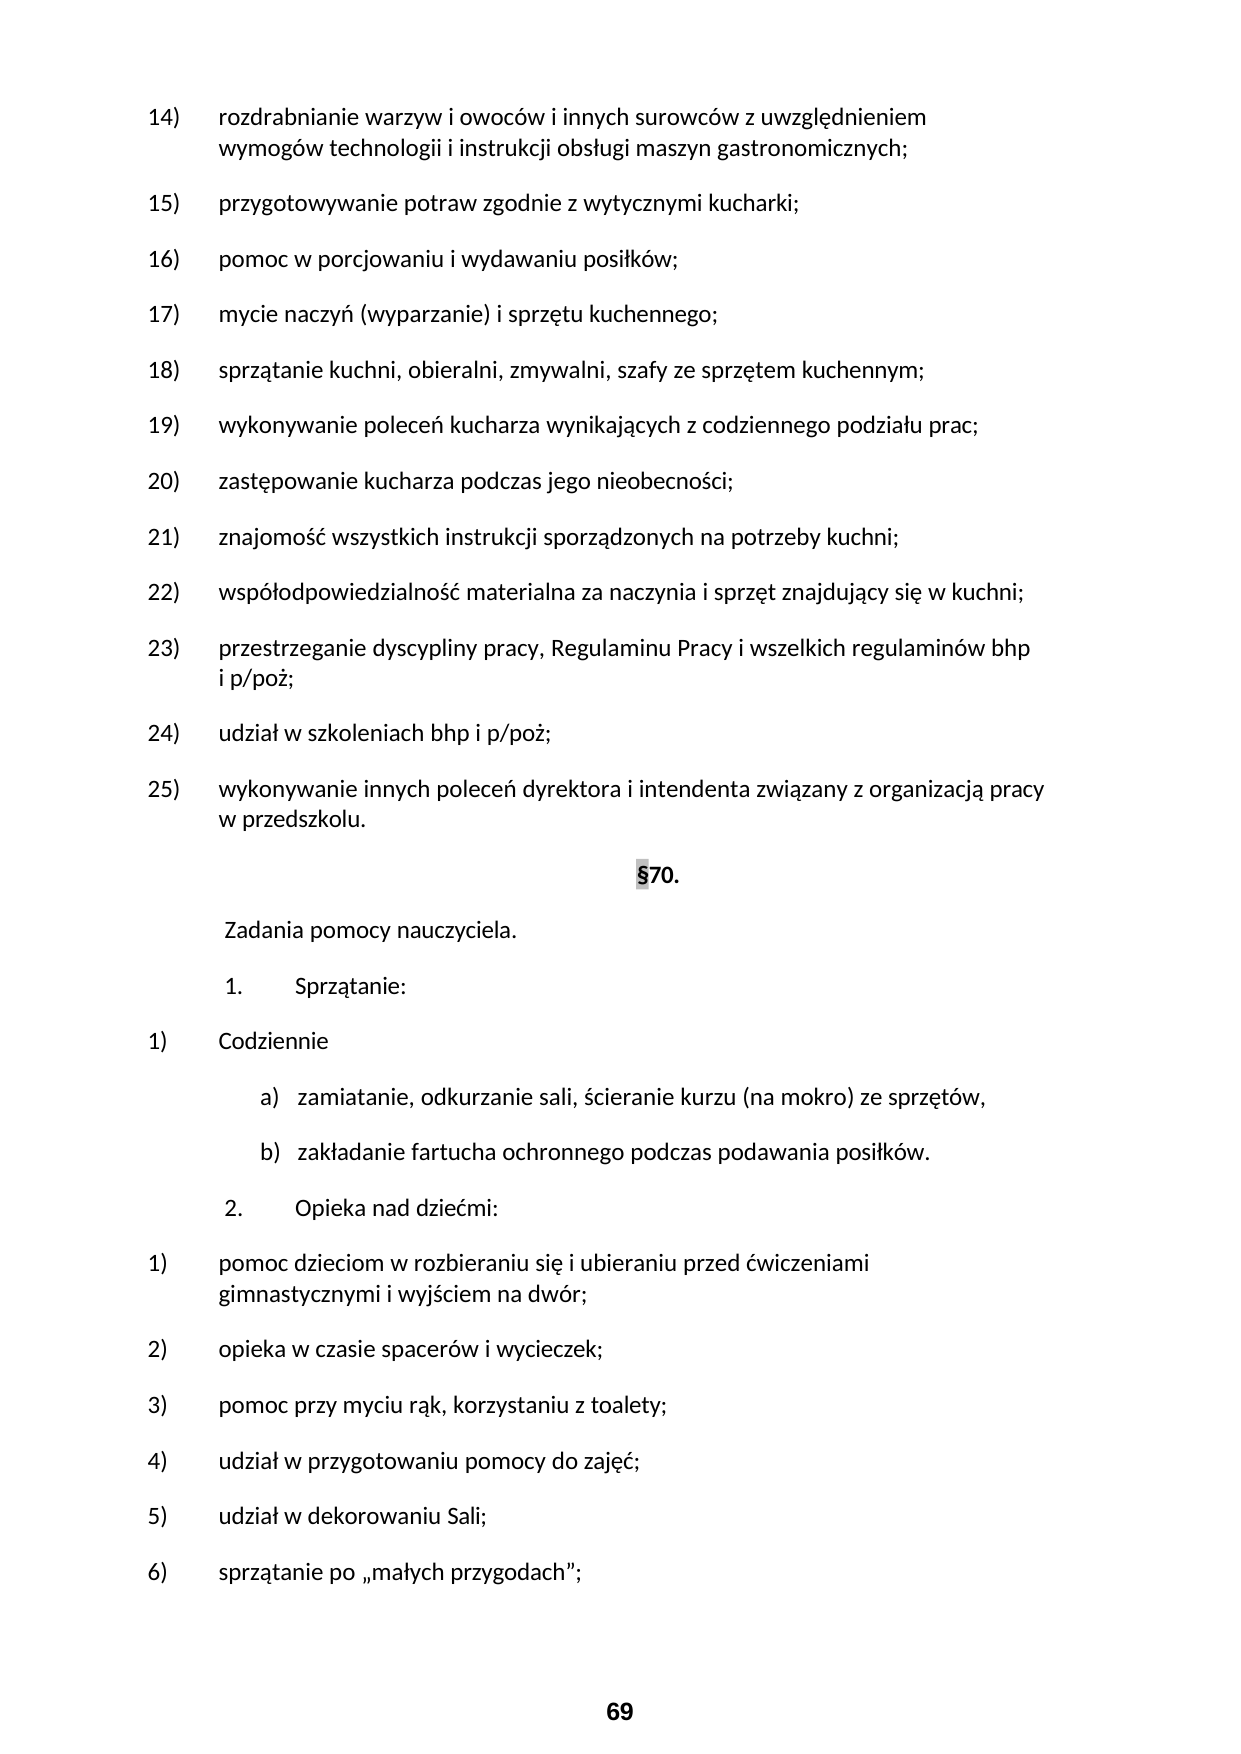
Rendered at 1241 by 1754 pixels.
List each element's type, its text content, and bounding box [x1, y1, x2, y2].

list udział w szkoleniach bhp i p/poż; [147, 717, 1113, 748]
list udział w dekorowaniu Sali; [147, 1500, 1113, 1531]
list wykonywanie innych poleceń dyrektora i intendenta związany z organizacją pracy [147, 773, 1113, 803]
subtitle §70. [206, 859, 1111, 889]
text Zadania pomocy nauczyciela. [224, 914, 1113, 945]
list przestrzeganie dyscypliny pracy, Regulaminu Pracy i wszelkich regulaminów bhp i p/poż; [147, 632, 1035, 693]
list rozdrabnianie warzyw i owoców i innych surowców z uwzględnieniem wymogów technologii i instrukcji obsługi maszyn gastronomicznych; [147, 101, 1033, 162]
list pomoc w porcjowaniu i wydawaniu posiłków; [147, 243, 1113, 273]
list przygotowywanie potraw zgodnie z wytycznymi kucharki; [147, 188, 1113, 218]
list udział w przygotowaniu pomocy do zajęć; [147, 1445, 1113, 1475]
list znajomość wszystkich instrukcji sporządzonych na potrzeby kuchni; [147, 521, 1113, 551]
list współodpowiedzialność materialna za naczynia i sprzęt znajdujący się w kuchni; [147, 576, 1113, 607]
list zakładanie fartucha ochronnego podczas podawania posiłków. [260, 1136, 1113, 1167]
list opieka w czasie spacerów i wycieczek; [147, 1333, 1113, 1364]
list wykonywanie poleceń kucharza wynikających z codziennego podziału prac; [147, 409, 1113, 440]
list Opieka nad dziećmi: [224, 1192, 1113, 1222]
list sprzątanie po „małych przygodach”; [147, 1556, 1113, 1586]
list sprzątanie kuchni, obieralni, zmywalni, szafy ze sprzętem kuchennym; [147, 354, 1113, 384]
list Sprzątanie: [224, 970, 1113, 1000]
text w przedszkolu. [218, 803, 1113, 834]
list zastępowanie kucharza podczas jego nieobecności; [147, 465, 1113, 496]
list Codziennie [147, 1025, 1113, 1056]
list pomoc dzieciom w rozbieraniu się i ubieraniu przed ćwiczeniami gimnastycznymi i wyjściem na dwór; [147, 1247, 1034, 1308]
list mycie naczyń (wyparzanie) i sprzętu kuchennego; [147, 298, 1113, 329]
list zamiatanie, odkurzanie sali, ścieranie kurzu (na mokro) ze sprzętów, [260, 1081, 1113, 1111]
list pomoc przy myciu rąk, korzystaniu z toalety; [147, 1389, 1113, 1420]
